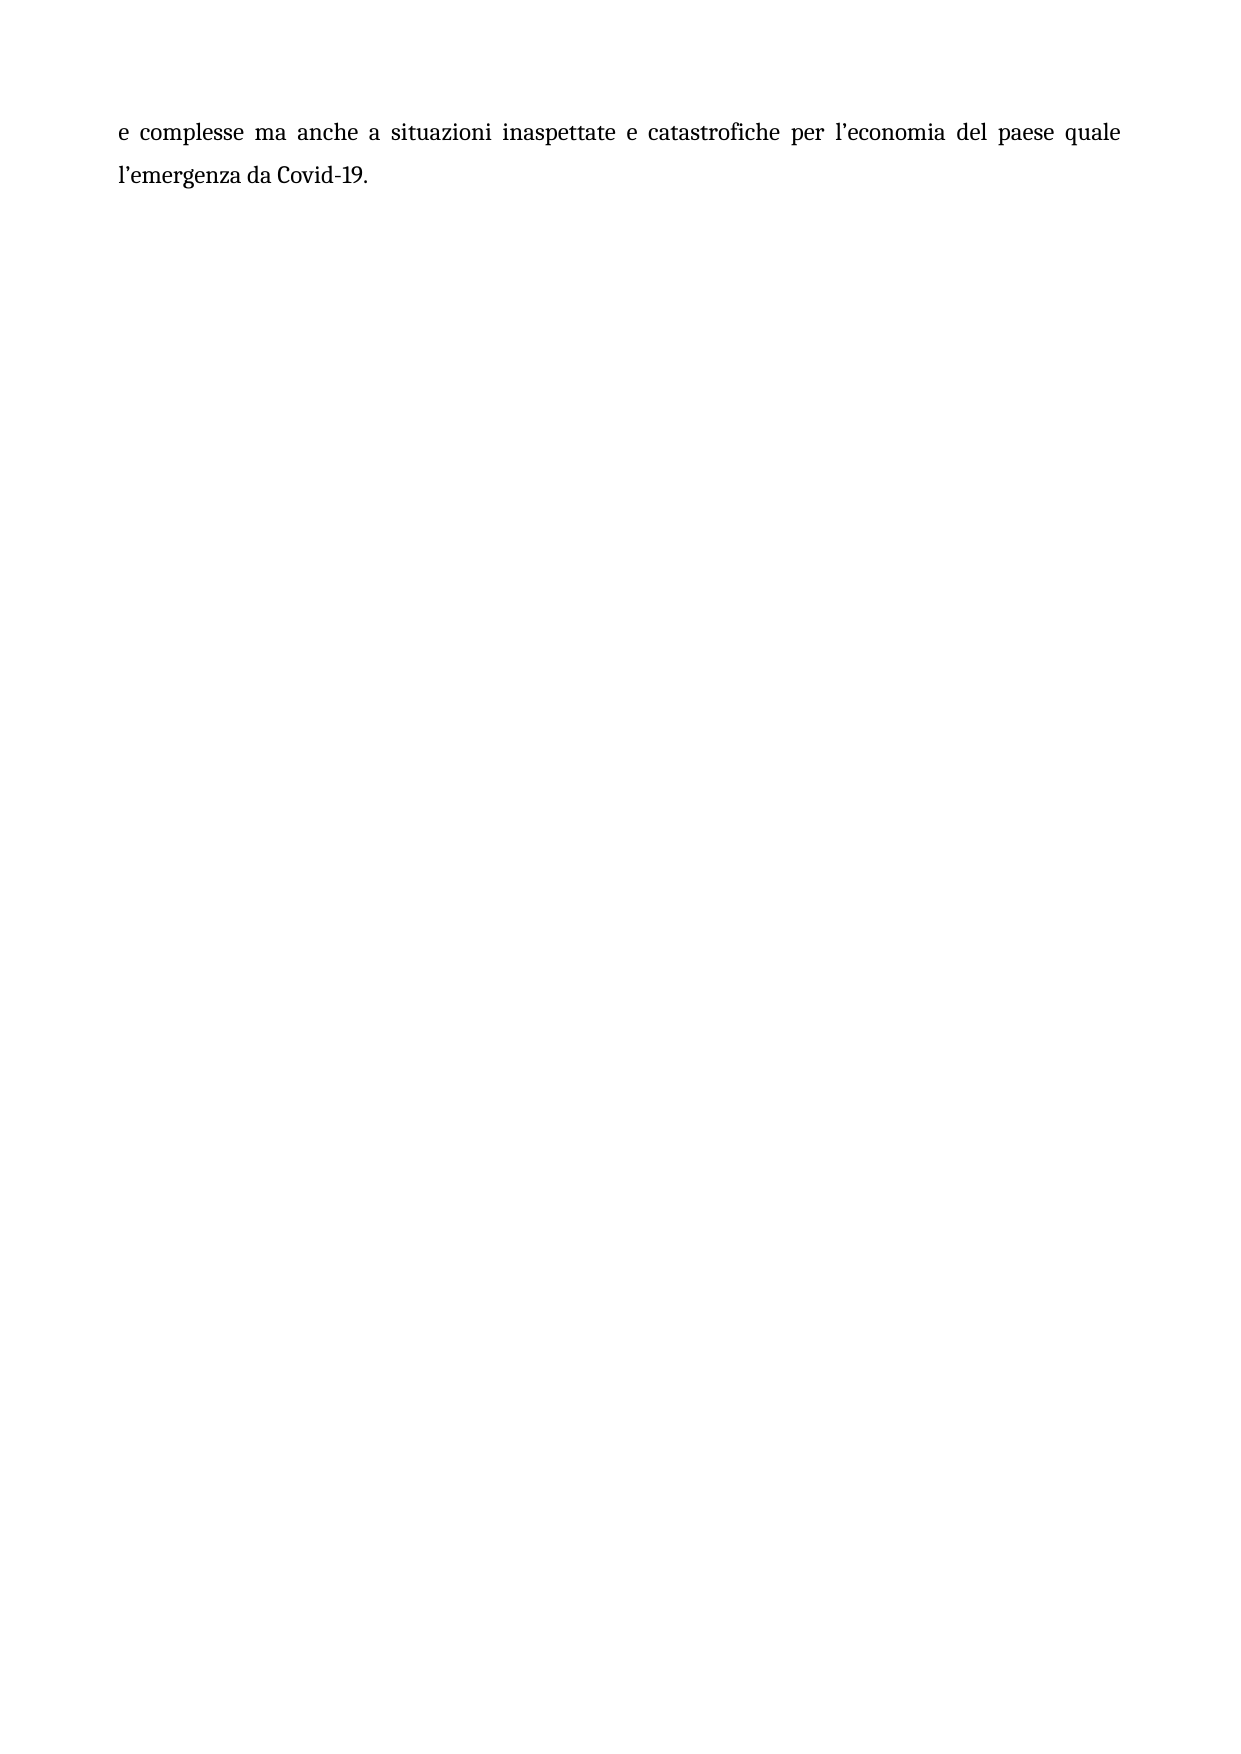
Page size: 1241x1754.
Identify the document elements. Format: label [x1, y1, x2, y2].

text [118, 118, 1122, 190]
